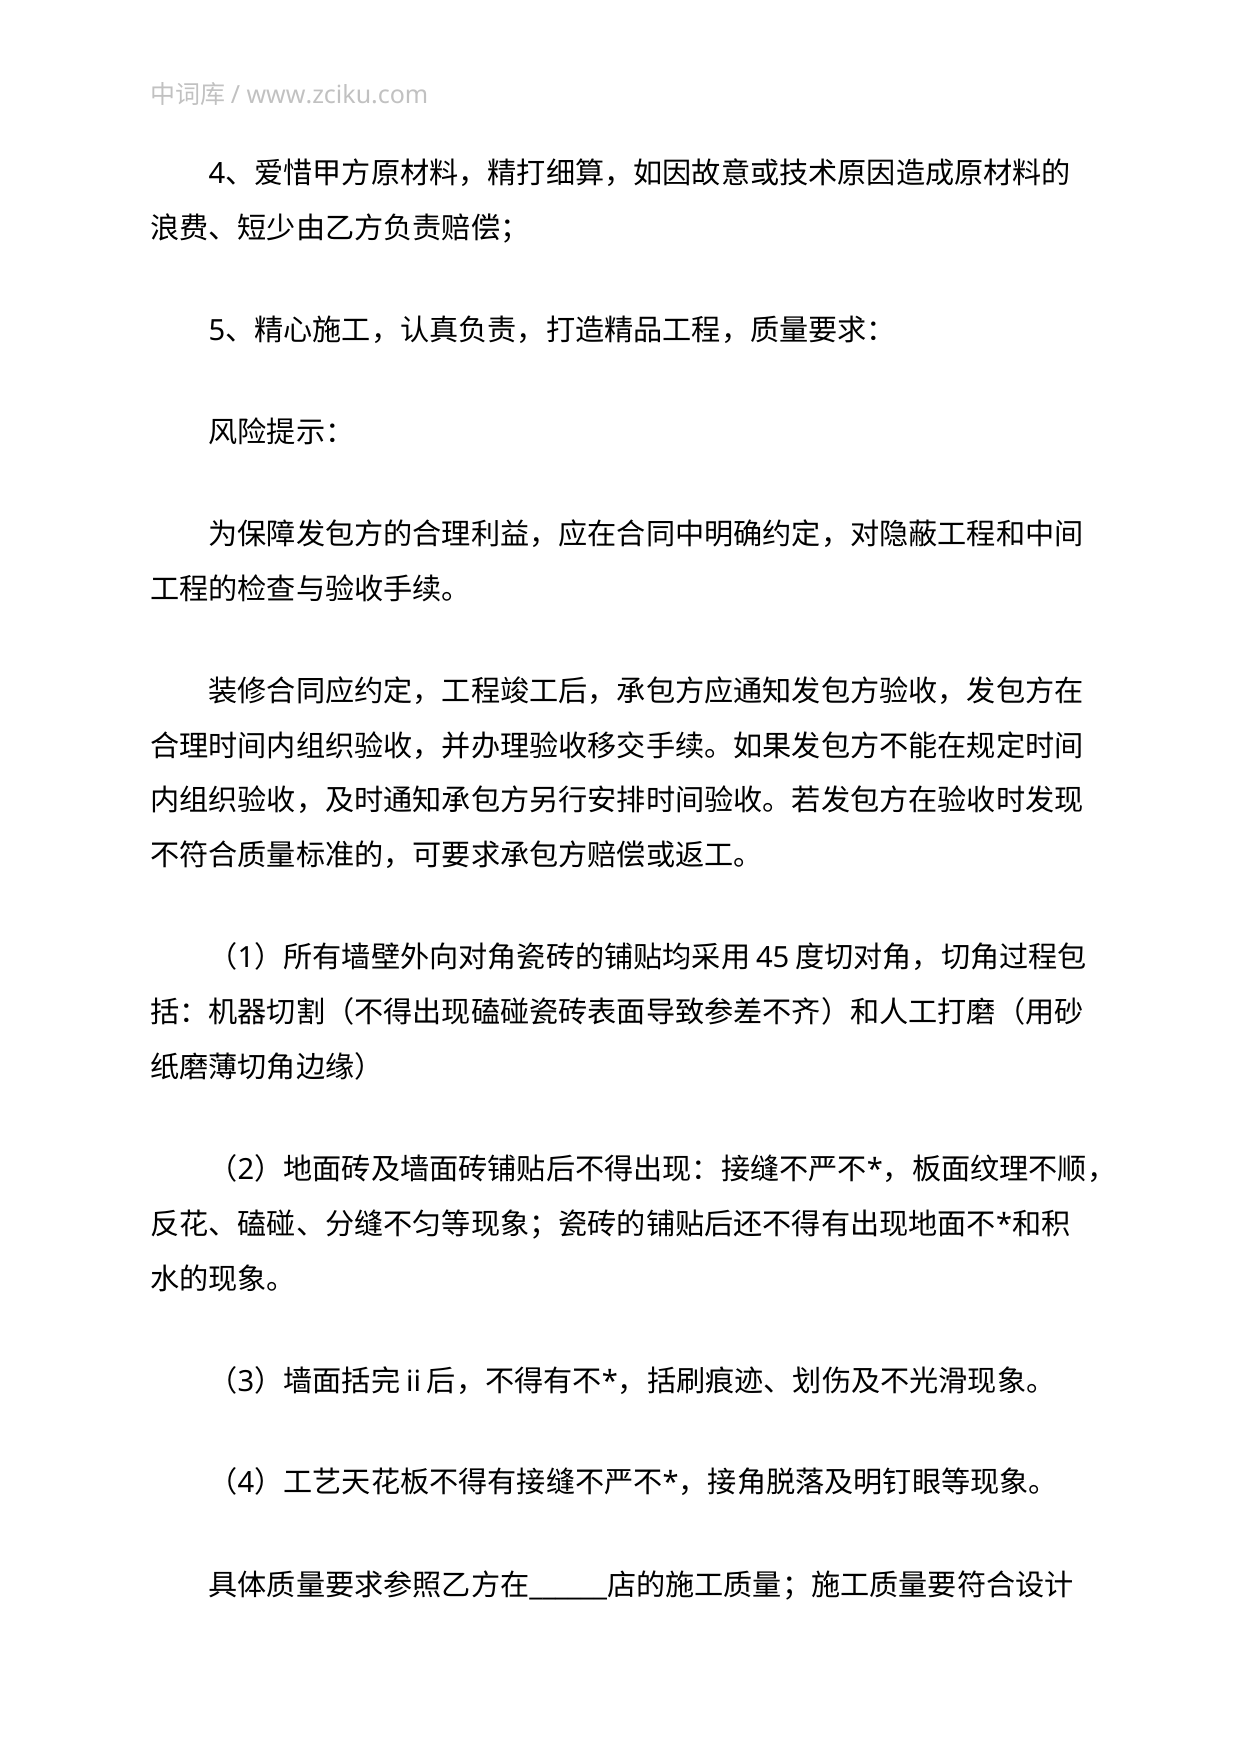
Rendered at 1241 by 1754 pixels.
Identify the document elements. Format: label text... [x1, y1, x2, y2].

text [150, 1561, 1090, 1603]
text 装修合同应约定，工程竣工后，承包方应通知发包方验收，发包方在合理时间内组织验收，并办理验收移交手续。如果发包方不能在规定时间内组织验收，及时通知承包方另行安排时间验收。若发包方在验收时发现不符合质量标准的，可要求承包方赔偿或返工。 [150, 667, 1090, 874]
text 4、爱惜甲方原材料，精打细算，如因故意或技术原因造成原材料的浪费、短少由乙方负责赔偿； [150, 150, 1090, 247]
text 风险提示： [150, 409, 1090, 451]
text 为保障发包方的合理利益，应在合同中明确约定，对隐蔽工程和中间工程的检查与验收手续。 [150, 511, 1090, 608]
text （3）墙面括完ii后，不得有不*，括刷痕迹、划伤及不光滑现象。 [150, 1357, 1090, 1399]
text （4）工艺天花板不得有接缝不严不*，接角脱落及明钉眼等现象。 [150, 1459, 1090, 1501]
text 5、精心施工，认真负责，打造精品工程，质量要求： [150, 307, 1090, 349]
text （1）所有墙壁外向对角瓷砖的铺贴均采用45度切对角，切角过程包括：机器切割（不得出现磕碰瓷砖表面导致参差不齐）和人工打磨（用砂纸磨薄切角边缘） [150, 934, 1090, 1086]
text （2）地面砖及墙面砖铺贴后不得出现：接缝不严不*，板面纹理不顺，反花、磕碰、分缝不匀等现象；瓷砖的铺贴后还不得有出现地面不*和积水的现象。 [150, 1145, 1090, 1298]
